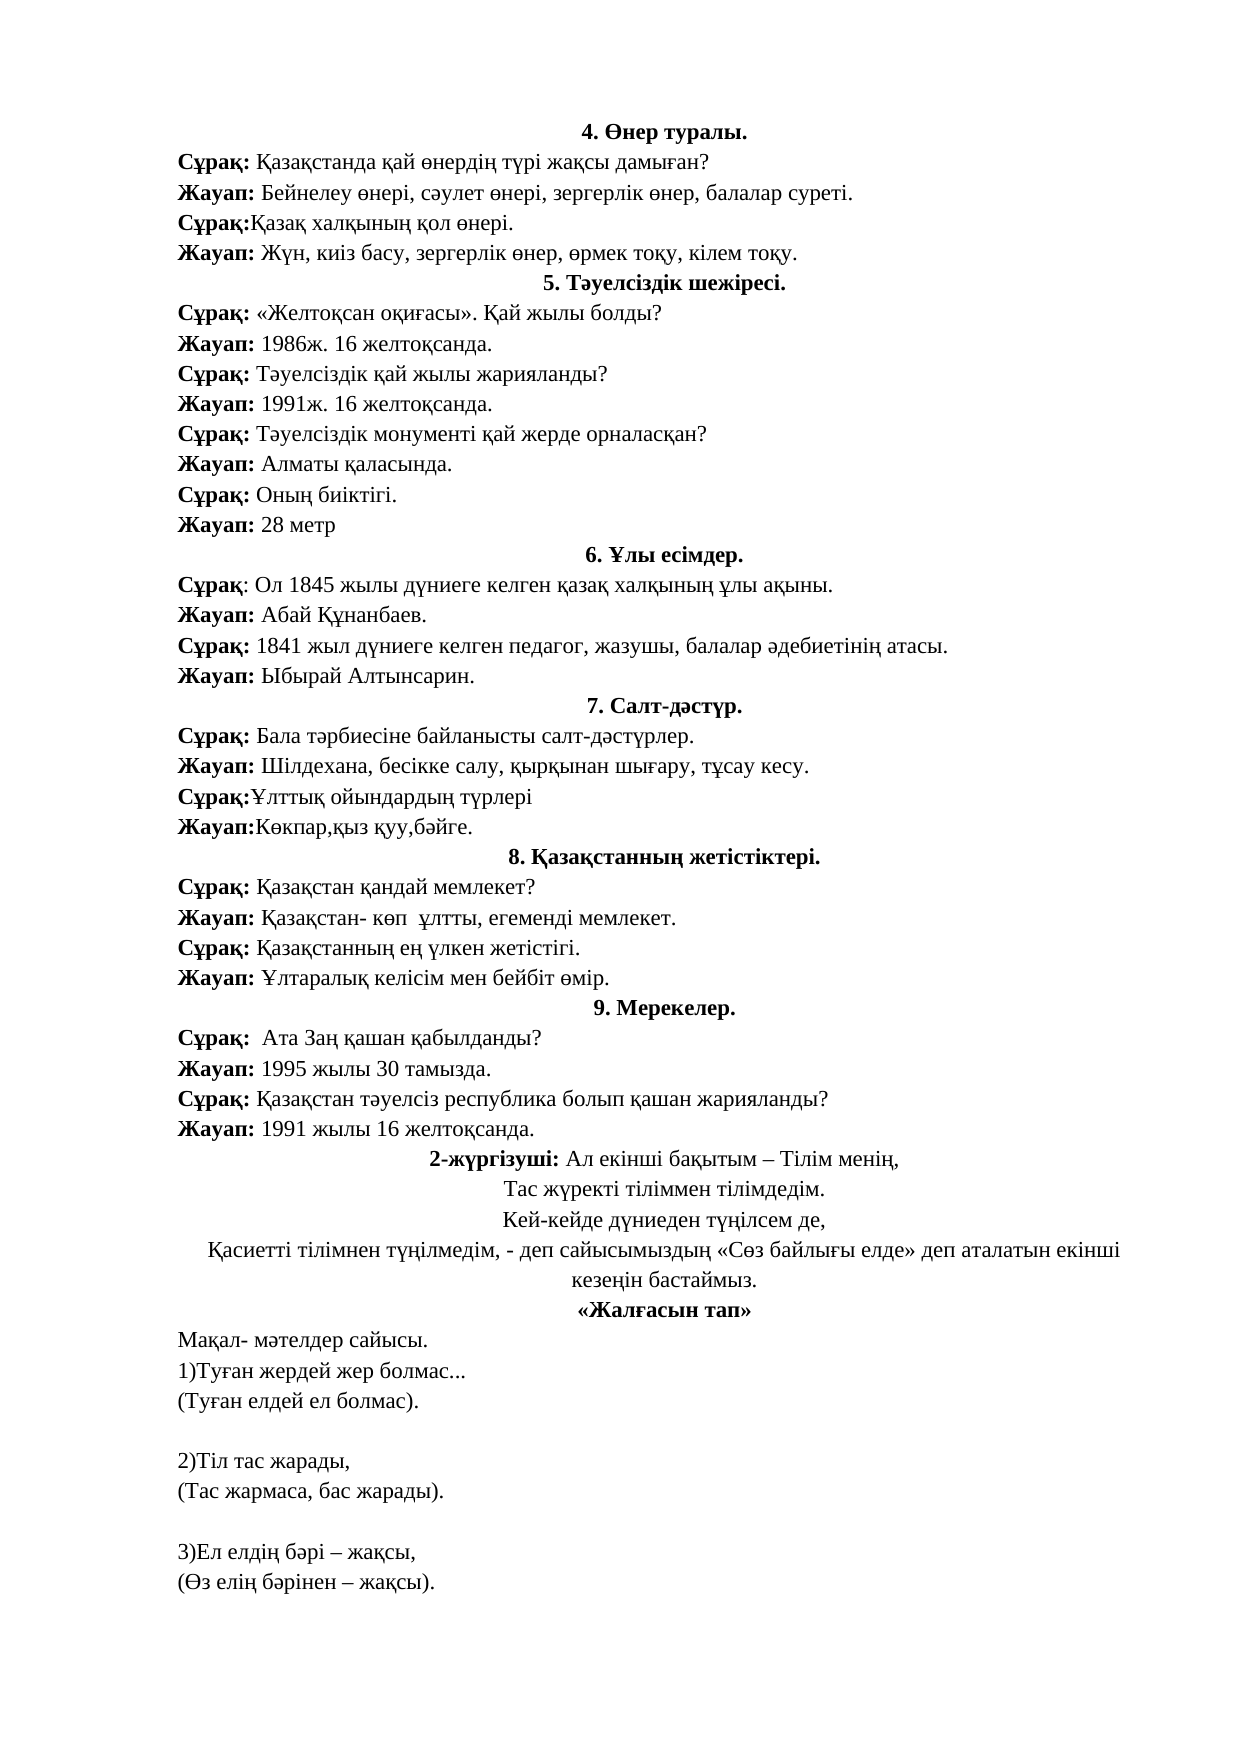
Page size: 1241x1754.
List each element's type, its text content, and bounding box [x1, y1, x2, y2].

text Сұрақ:Ұлттық ойындардың түрлері [177, 783, 1152, 809]
text Жауап: 1991 жылы 16 желтоқсанда. [177, 1115, 1152, 1141]
text Жауап: 28 метр [177, 511, 1152, 537]
text Сұрақ: Тәуелсіздік монументі қай жерде орналасқан? [177, 420, 1152, 447]
text 3)Ел елдің бәрі – жақсы, [177, 1538, 1152, 1564]
text 2-жүргізуші: Ал екінші бақытым – Тілім менің, [177, 1145, 1152, 1172]
text 5. Тәуелсіздік шежіресі. [177, 269, 1152, 296]
text Сұрақ: Бала тәрбиесіне байланысты салт-дәстүрлер. [177, 722, 1152, 749]
text 8. Қазақстанның жетістіктері. [177, 843, 1152, 869]
text Тас жүректі тіліммен тілімдедім. [177, 1175, 1152, 1202]
text 2)Тіл тас жарады, [177, 1447, 1152, 1474]
text 7. Салт-дәстүр. [177, 692, 1152, 718]
text Жауап:Көкпар,қыз қуу,бәйге. [177, 813, 1152, 839]
text Қасиетті тілімнен түңілмедім, - деп сайысымыздың «Сөз байлығы елде» деп аталатын екінші кезеңін бастаймыз. [177, 1236, 1152, 1292]
text Сұрақ: Тәуелсіздік қай жылы жарияланды? [177, 360, 1152, 386]
text Сұрақ: Оның биіктігі. [177, 481, 1152, 507]
text «Жалғасын тап» [177, 1296, 1152, 1323]
text Сұрақ: Қазақстанның ең үлкен жетістігі. [177, 934, 1152, 960]
text Сұрақ: Ол 1845 жылы дүниеге келген қазақ халқының ұлы ақыны. [177, 571, 1152, 598]
text Сұрақ: Қазақстан тәуелсіз республика болып қашан жарияланды? [177, 1085, 1152, 1111]
text Сұрақ: Қазақстан қандай мемлекет? [177, 873, 1152, 900]
text Жауап: Шілдехана, бесікке салу, қырқынан шығару, тұсау кесу. [177, 752, 1152, 779]
text Кей-кейде дүниеден түңілсем де, [177, 1206, 1152, 1232]
text (Туған елдей ел болмас). [177, 1387, 1152, 1413]
text 4. Өнер туралы. [177, 118, 1152, 144]
text 9. Мерекелер. [177, 994, 1152, 1021]
text Жауап: Ұлтаралық келісім мен бейбіт өмір. [177, 964, 1152, 990]
text Жауап: 1991ж. 16 желтоқсанда. [177, 390, 1152, 416]
text Жауап: Бейнелеу өнері, сәулет өнері, зергерлік өнер, балалар суреті. [177, 178, 1152, 205]
text 1)Туған жердей жер болмас... [177, 1357, 1152, 1383]
text Жауап: Алматы қаласында. [177, 450, 1152, 477]
text Жауап: Ыбырай Алтынсарин. [177, 662, 1152, 688]
text Сұрақ: Қазақстанда қай өнердің түрі жақсы дамыған? [177, 148, 1152, 175]
text Сұрақ: Ата Заң қашан қабылданды? [177, 1024, 1152, 1051]
text Жауап: Қазақстан- көп ұлтты, егеменді мемлекет. [177, 903, 1152, 930]
text 6. Ұлы есімдер. [177, 541, 1152, 567]
text Сұрақ: «Желтоқсан оқиғасы». Қай жылы болды? [177, 299, 1152, 326]
text Мақал- мәтелдер сайысы. [177, 1326, 1152, 1353]
text (Тас жармаса, бас жарады). [177, 1477, 1152, 1504]
text Жауап: Абай Құнанбаев. [177, 601, 1152, 628]
text (Өз елің бәрінен – жақсы). [177, 1568, 1152, 1594]
text Жауап: Жүн, киіз басу, зергерлік өнер, өрмек тоқу, кілем тоқу. [177, 239, 1152, 265]
text Сұрақ:Қазақ халқының қол өнері. [177, 209, 1152, 235]
text Жауап: 1995 жылы 30 тамызда. [177, 1054, 1152, 1081]
text Сұрақ: 1841 жыл дүниеге келген педагог, жазушы, балалар әдебиетінің атасы. [177, 632, 1152, 658]
text Жауап: 1986ж. 16 желтоқсанда. [177, 329, 1152, 356]
